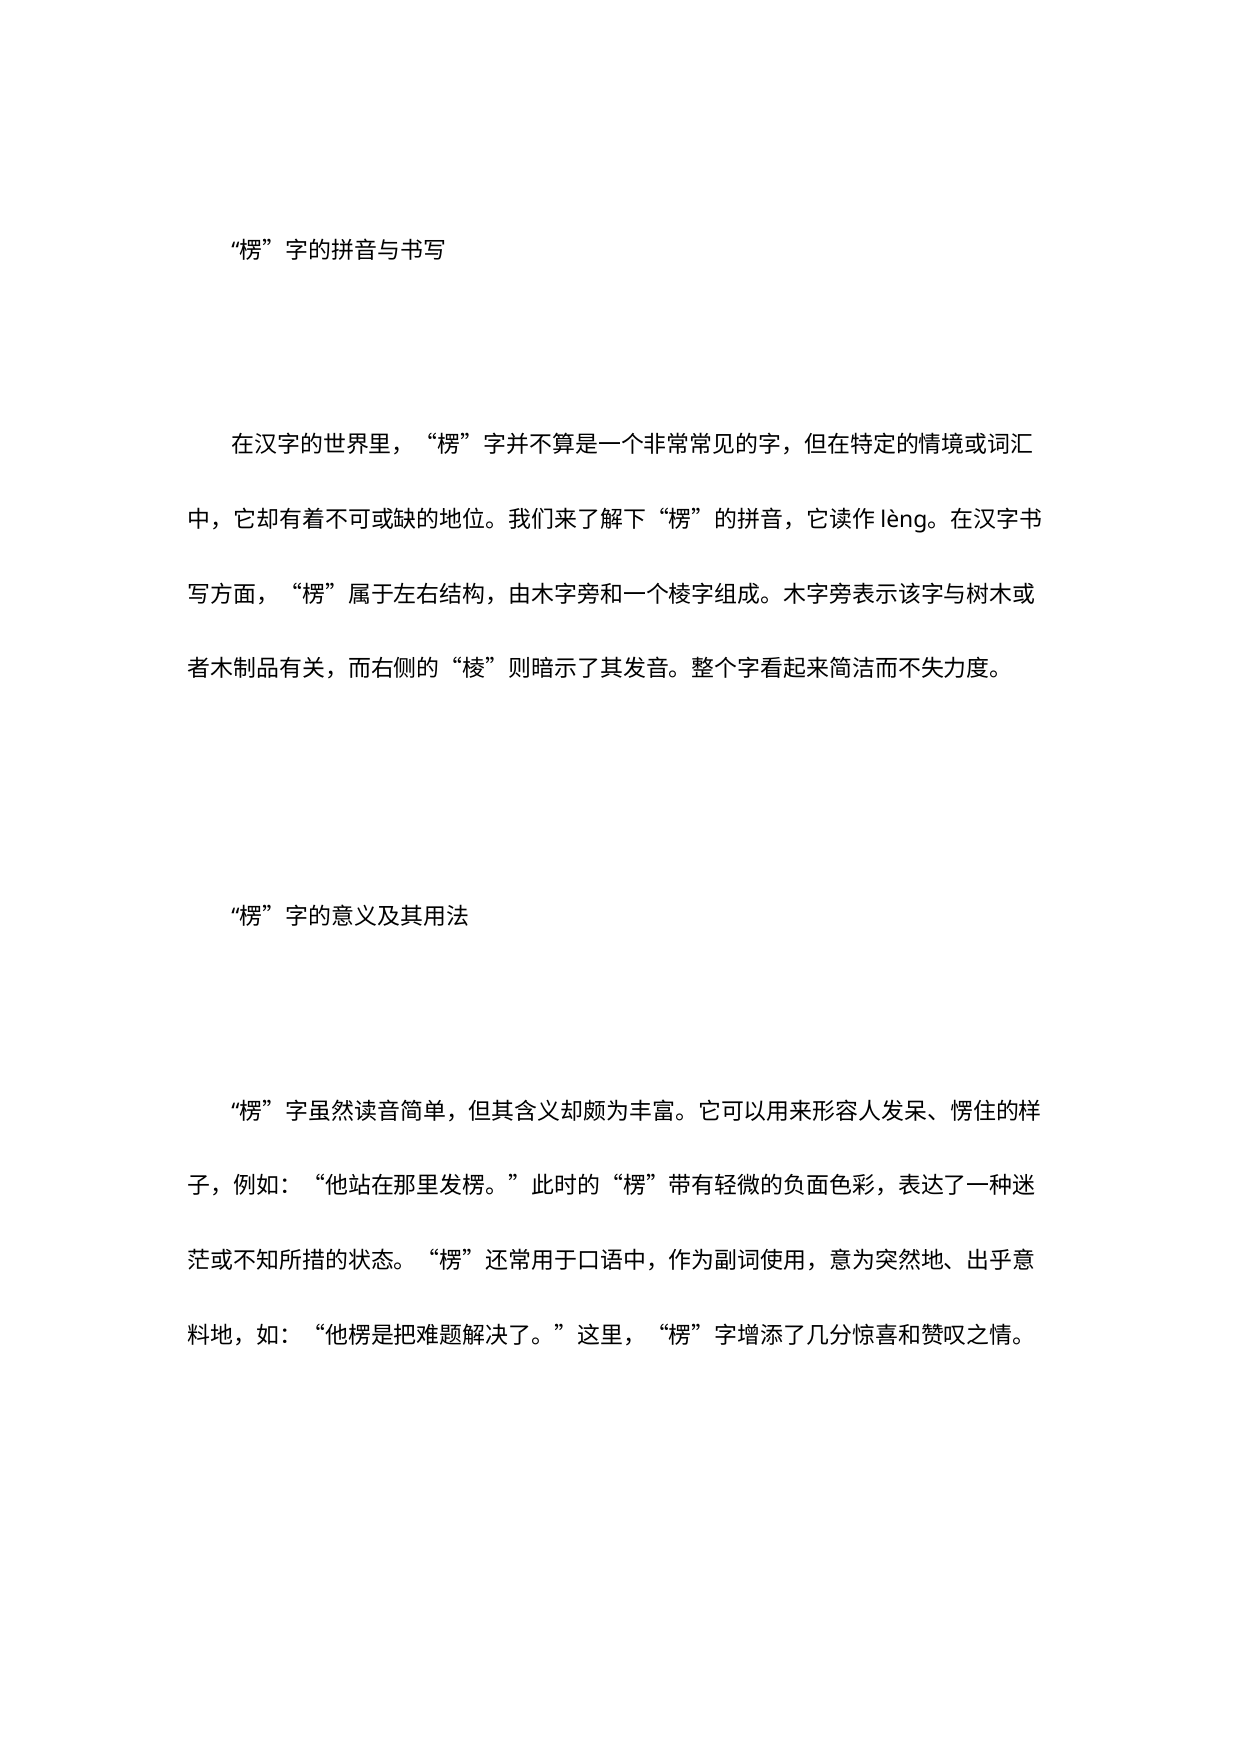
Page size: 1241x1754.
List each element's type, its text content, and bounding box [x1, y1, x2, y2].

text 在汉字的世界里，“楞”字并不算是一个非常常见的字，但在特定的情境或词汇中，它却有着不可或缺的地位。我们来了解下“楞”的拼音，它读作 lèng。在汉字书写方面，“楞”属于左右结构，由木字旁和一个棱字组成。木字旁表示该字与树木或者木制品有关，而右侧的“棱”则暗示了其发音。整个字看起来简洁而不失力度。 [187, 410, 1053, 699]
text “楞”字的意义及其用法 [187, 882, 1053, 947]
text “楞”字虽然读音简单，但其含义却颇为丰富。它可以用来形容人发呆、愣住的样子，例如：“他站在那里发楞。”此时的“楞”带有轻微的负面色彩，表达了一种迷茫或不知所措的状态。“楞”还常用于口语中，作为副词使用，意为突然地、出乎意料地，如：“他楞是把难题解决了。”这里，“楞”字增添了几分惊喜和赞叹之情。 [187, 1077, 1053, 1366]
text “楞”字的拼音与书写 [187, 216, 1053, 281]
